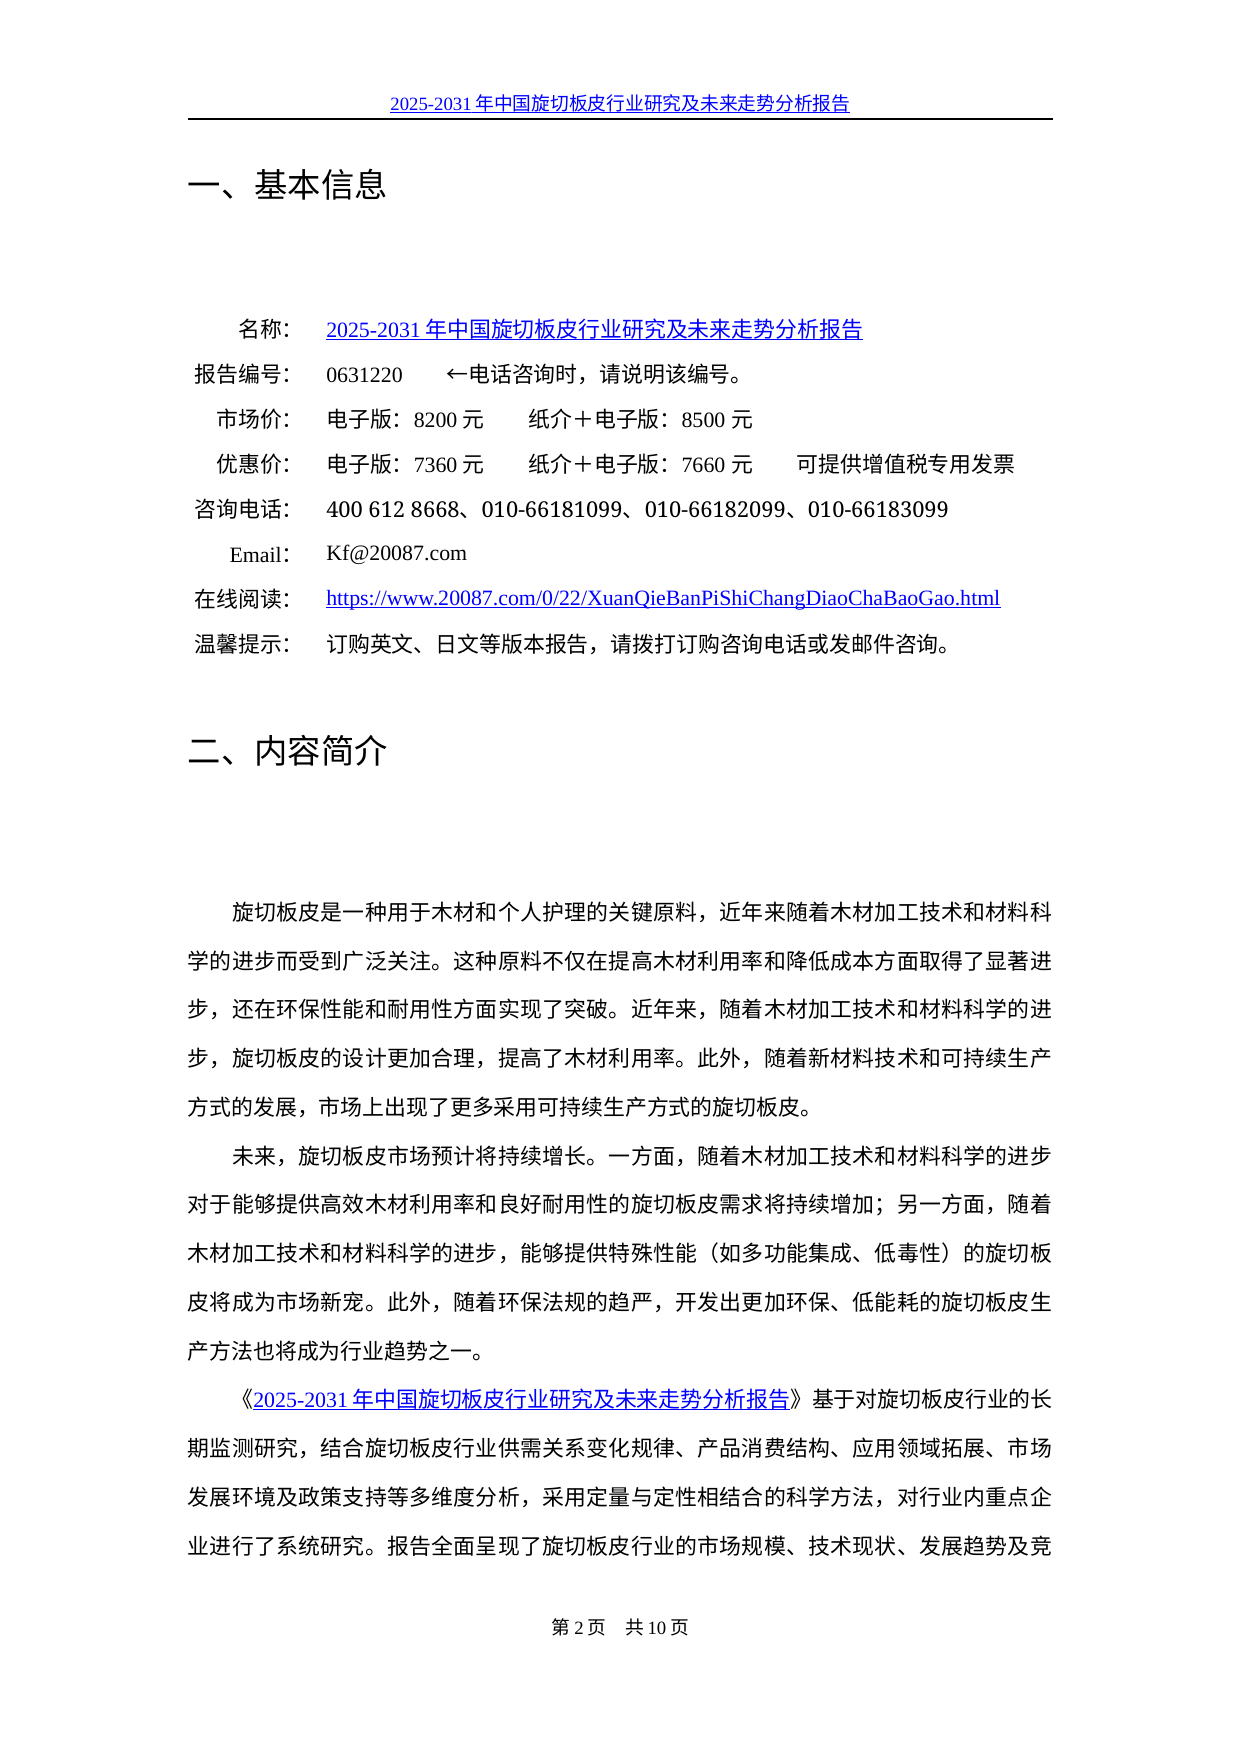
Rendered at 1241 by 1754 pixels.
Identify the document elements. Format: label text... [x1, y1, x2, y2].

table_cell 优惠价： [167, 447, 315, 492]
table_cell 市场价： [167, 402, 315, 447]
table_cell 0631220 ←电话咨询时，请说明该编号。 [315, 357, 1073, 402]
table_cell 电子版：8200 元 纸介＋电子版：8500 元 [315, 402, 1073, 447]
title 二、内容简介 [187, 717, 1053, 782]
table_header 2025-2031年中国旋切板皮行业研究及未来走势分析报告 [315, 312, 1073, 357]
table_cell 报告编号： [167, 357, 315, 402]
table_cell 电子版：7360 元 纸介＋电子版：7660 元 可提供增值税专用发票 [315, 447, 1073, 492]
table_cell 温馨提示： [167, 627, 315, 672]
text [187, 894, 1053, 1561]
table_header 名称： [167, 312, 315, 357]
table_cell Email： [167, 537, 315, 582]
table_cell 咨询电话： [167, 492, 315, 537]
title 一、基本信息 [187, 150, 1053, 215]
table_cell Kf@20087.com [315, 537, 1073, 582]
table_cell 在线阅读： [167, 582, 315, 627]
table_cell 400 612 8668、010-66181099、010-66182099、010-66183099 [315, 492, 1073, 537]
table_cell 订购英文、日文等版本报告，请拨打订购咨询电话或发邮件咨询。 [315, 627, 1073, 672]
table_cell [315, 582, 1073, 627]
